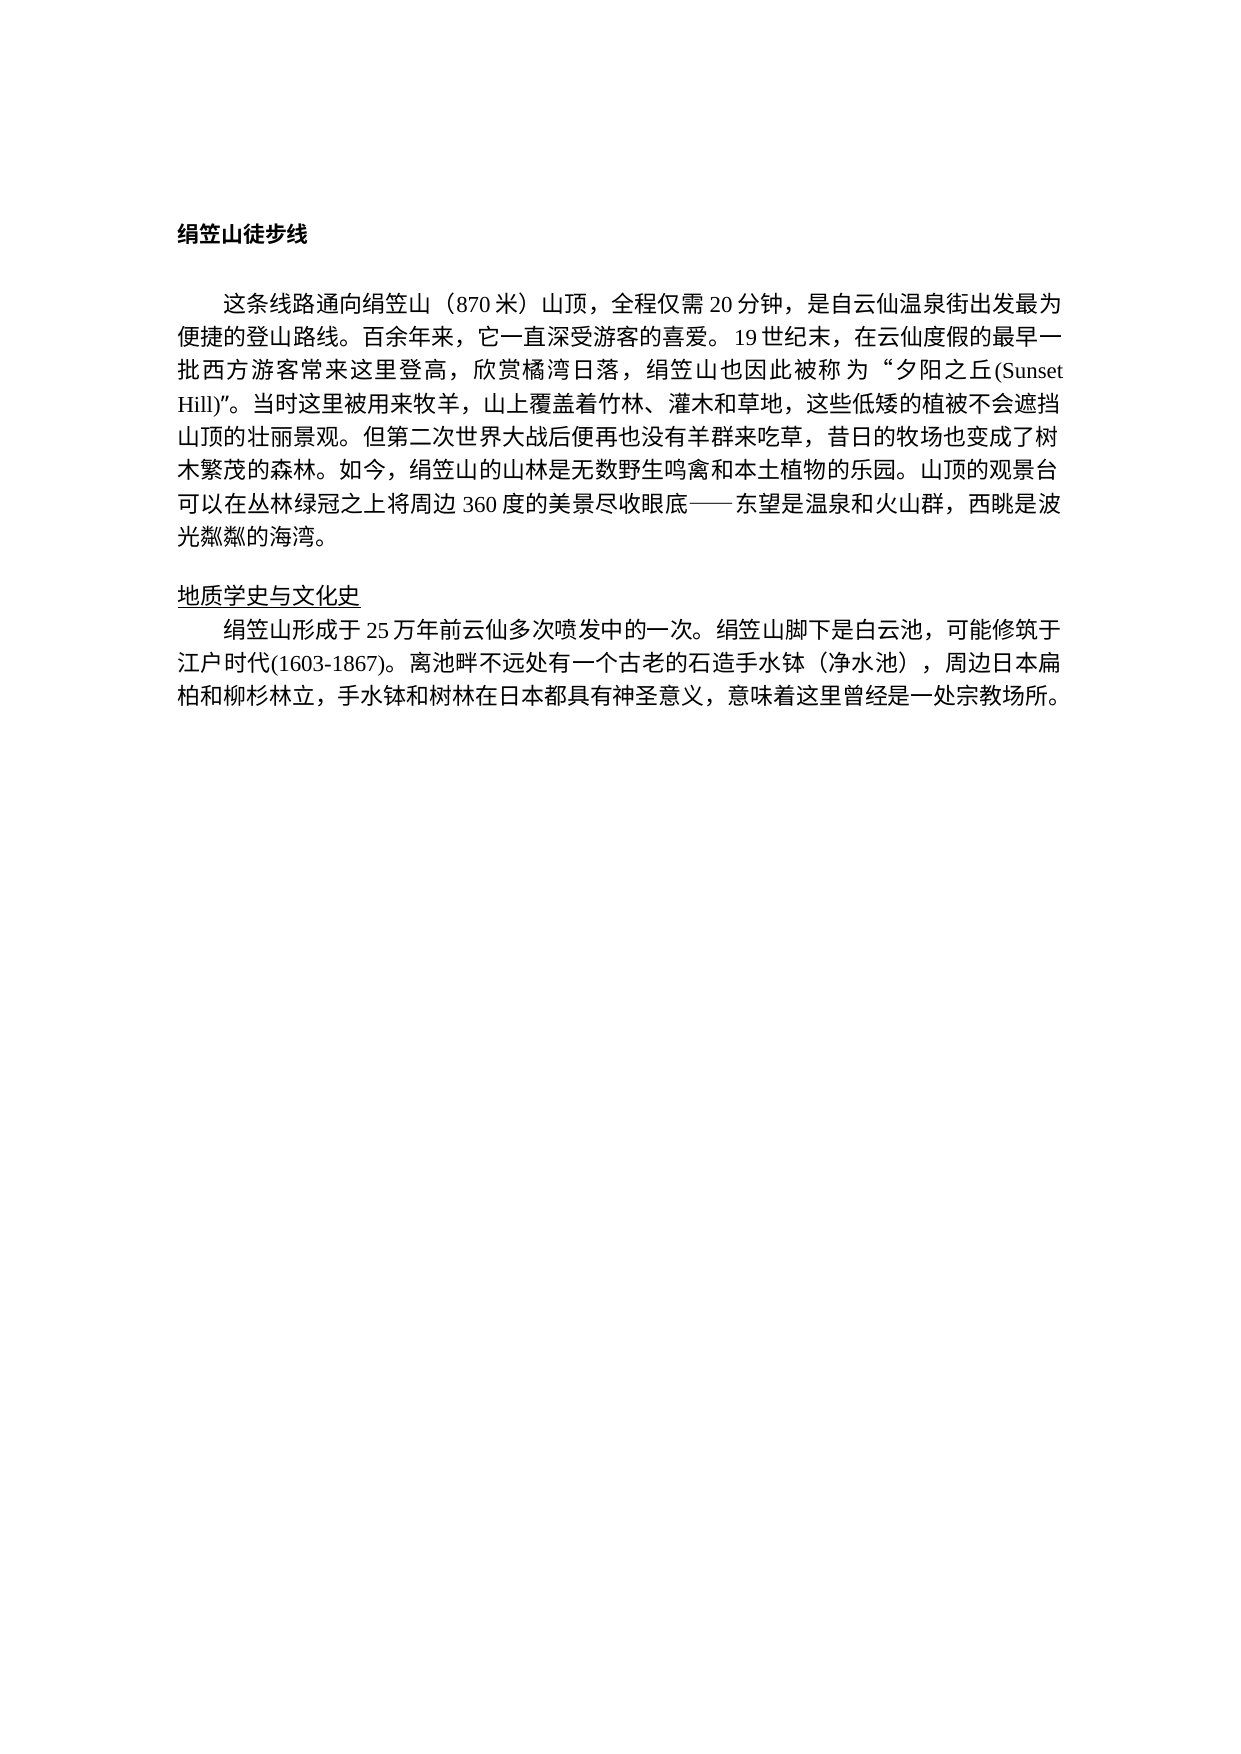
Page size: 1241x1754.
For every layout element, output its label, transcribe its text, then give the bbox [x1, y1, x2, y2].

text 绢笠山徒步线 [177, 217, 1063, 248]
text 绢笠山形成于25万年前云仙多次喷发中的一次。绢笠山脚下是白云池，可能修筑于江户时代(1603-1867)。离池畔不远处有一个古老的石造手水钵（净水池），周边日本扁柏和柳杉林立，手水钵和树林在日本都具有神圣意义，意味着这里曾经是一处宗教场所。 [177, 611, 1063, 711]
text 这条线路通向绢笠山（870米）山顶，全程仅需20分钟，是自云仙温泉街出发最为便捷的登山路线。百余年来，它一直深受游客的喜爱。19世纪末，在云仙度假的最早一批西方游客常来这里登高，欣赏橘湾日落，绢笠山也因此被称为“夕阳之丘(Sunset Hill)”。当时这里被用来牧羊，山上覆盖着竹林、灌木和草地，这些低矮的植被不会遮挡山顶的壮丽景观。但第二次世界大战后便再也没有羊群来吃草，昔日的牧场也变成了树木繁茂的森林。如今，绢笠山的山林是无数野生鸣禽和本土植物的乐园。山顶的观景台可以在丛林绿冠之上将周边360度的美景尽收眼底——东望是温泉和火山群，西眺是波光粼粼的海湾。 [177, 286, 1063, 552]
text 地质学史与文化史 [177, 578, 1063, 611]
